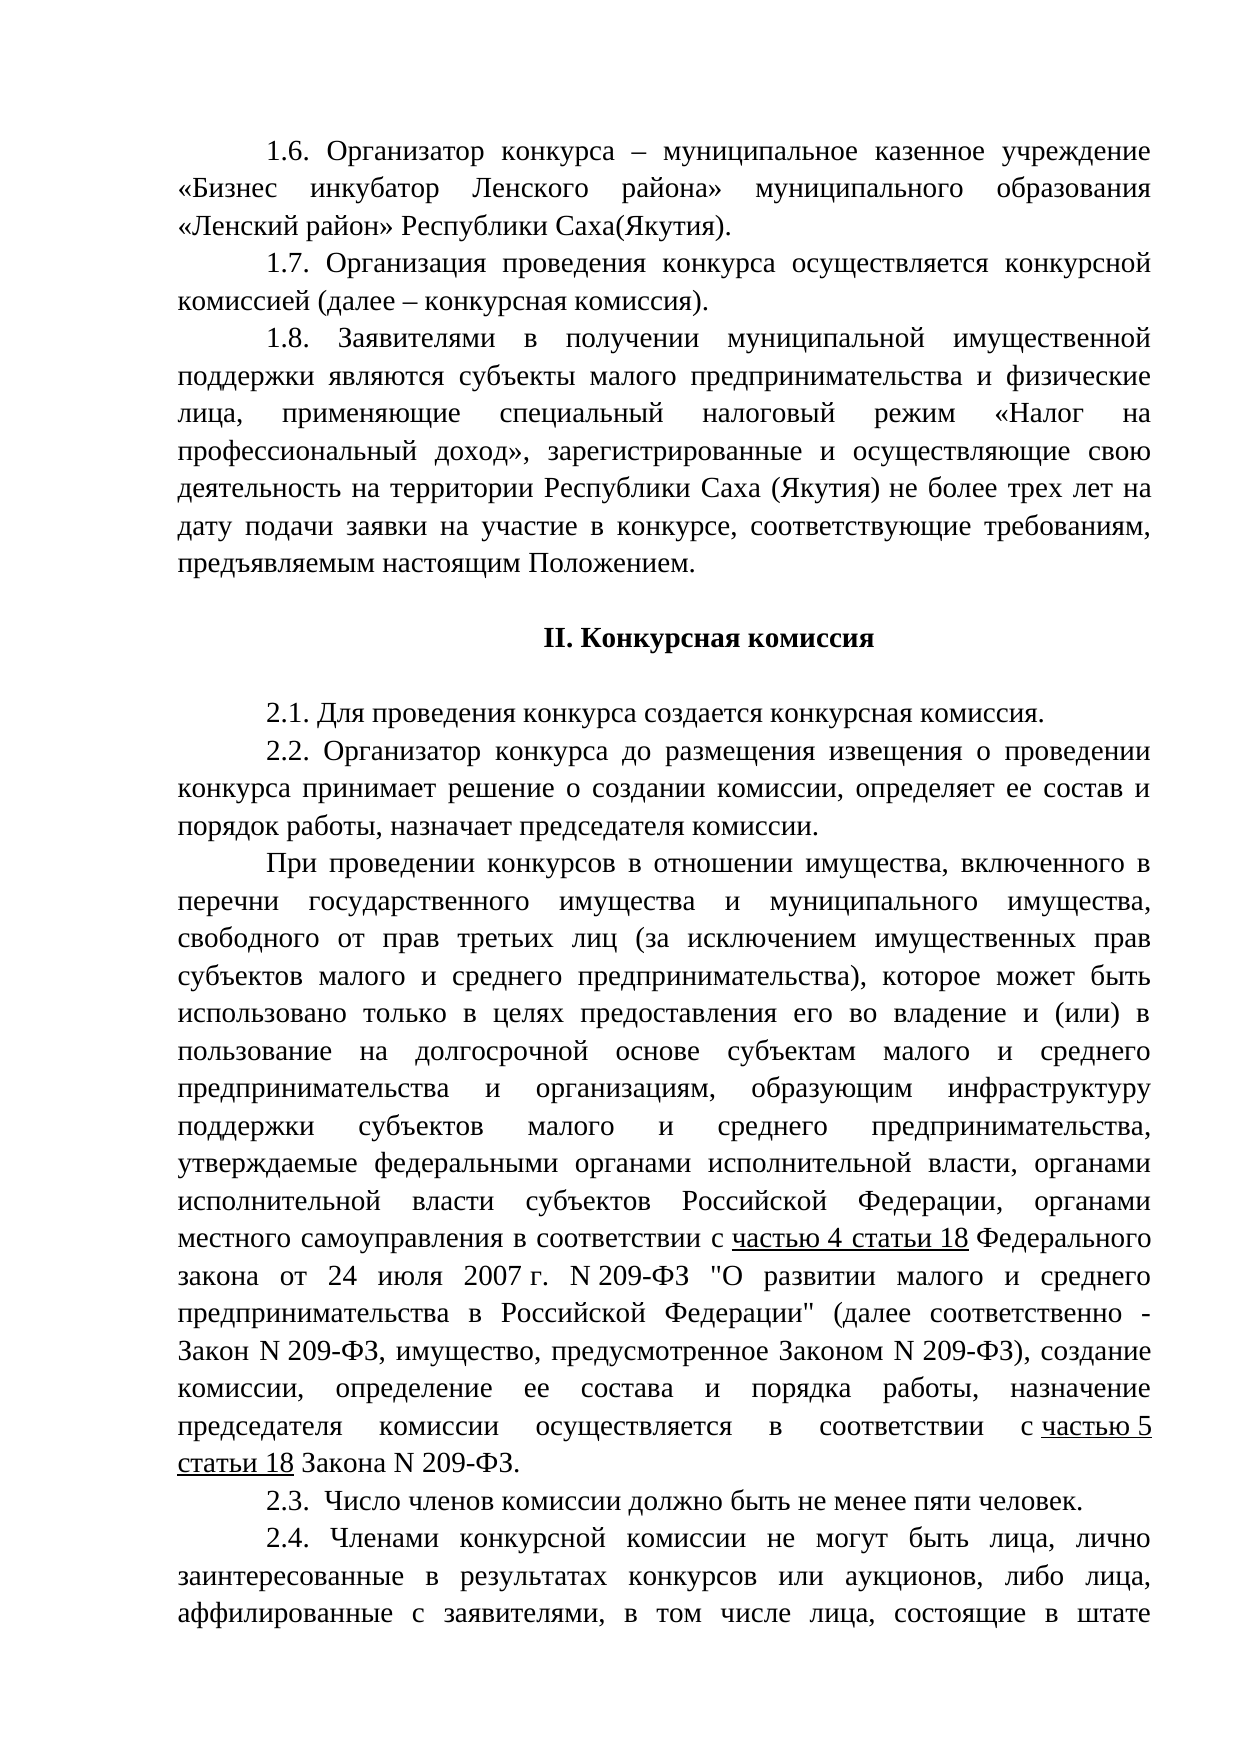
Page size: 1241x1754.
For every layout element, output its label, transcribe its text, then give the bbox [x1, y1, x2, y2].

text 1.7. Организация проведения конкурса осуществляется конкурсной комиссией (далее – конкурсная комиссия). [177, 242, 1152, 317]
text II. Конкурсная комиссия [177, 617, 1152, 655]
text 1.6. Организатор конкурса – муниципальное казенное учреждение «Бизнес инкубатор Ленского района» муниципального образования «Ленский район» Республики Саха(Якутия). [177, 130, 1152, 242]
text 2.2. Организатор конкурса до размещения извещения о проведении конкурса принимает решение о создании комиссии, определяет ее состав и порядок работы, назначает председателя комиссии. [177, 730, 1152, 842]
text 1.8. Заявителями в получении муниципальной имущественной поддержки являются субъекты малого предпринимательства и физические лица, применяющие специальный налоговый режим «Налог на профессиональный доход», зарегистрированные и осуществляющие свою деятельность на территории Республики Саха (Якутия) не более трех лет на дату подачи заявки на участие в конкурсе, соответствующие требованиям, предъявляемым настоящим Положением. [177, 317, 1152, 580]
text 2.1. Для проведения конкурса создается конкурсная комиссия. [177, 692, 1152, 730]
text 2.3. Число членов комиссии должно быть не менее пяти человек. [177, 1480, 1152, 1517]
text При проведении конкурсов в отношении имущества, включенного в перечни государственного имущества и муниципального имущества, свободного от прав третьих лиц (за исключением имущественных прав субъектов малого и среднего предпринимательства), которое может быть использовано только в целях предоставления его во владение и (или) в пользование на долгосрочной основе субъектам малого и среднего предпринимательства и организациям, образующим инфраструктуру поддержки субъектов малого и среднего предпринимательства, утверждаемые федеральными органами исполнительной власти, органами исполнительной власти субъектов Российской Федерации, органами местного самоуправления в соответствии с частью 4 статьи 18 Федерального закона от 24 июля 2007 г. N 209-ФЗ "О развитии малого и среднего предпринимательства в Российской Федерации" (далее соответственно - Закон N 209-ФЗ, имущество, предусмотренное Законом N 209-ФЗ), создание комиссии, определение ее состава и порядка работы, назначение председателя комиссии осуществляется в соответствии с частью 5 статьи 18 Закона N 209-ФЗ. [177, 842, 1152, 1480]
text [177, 1517, 1152, 1630]
